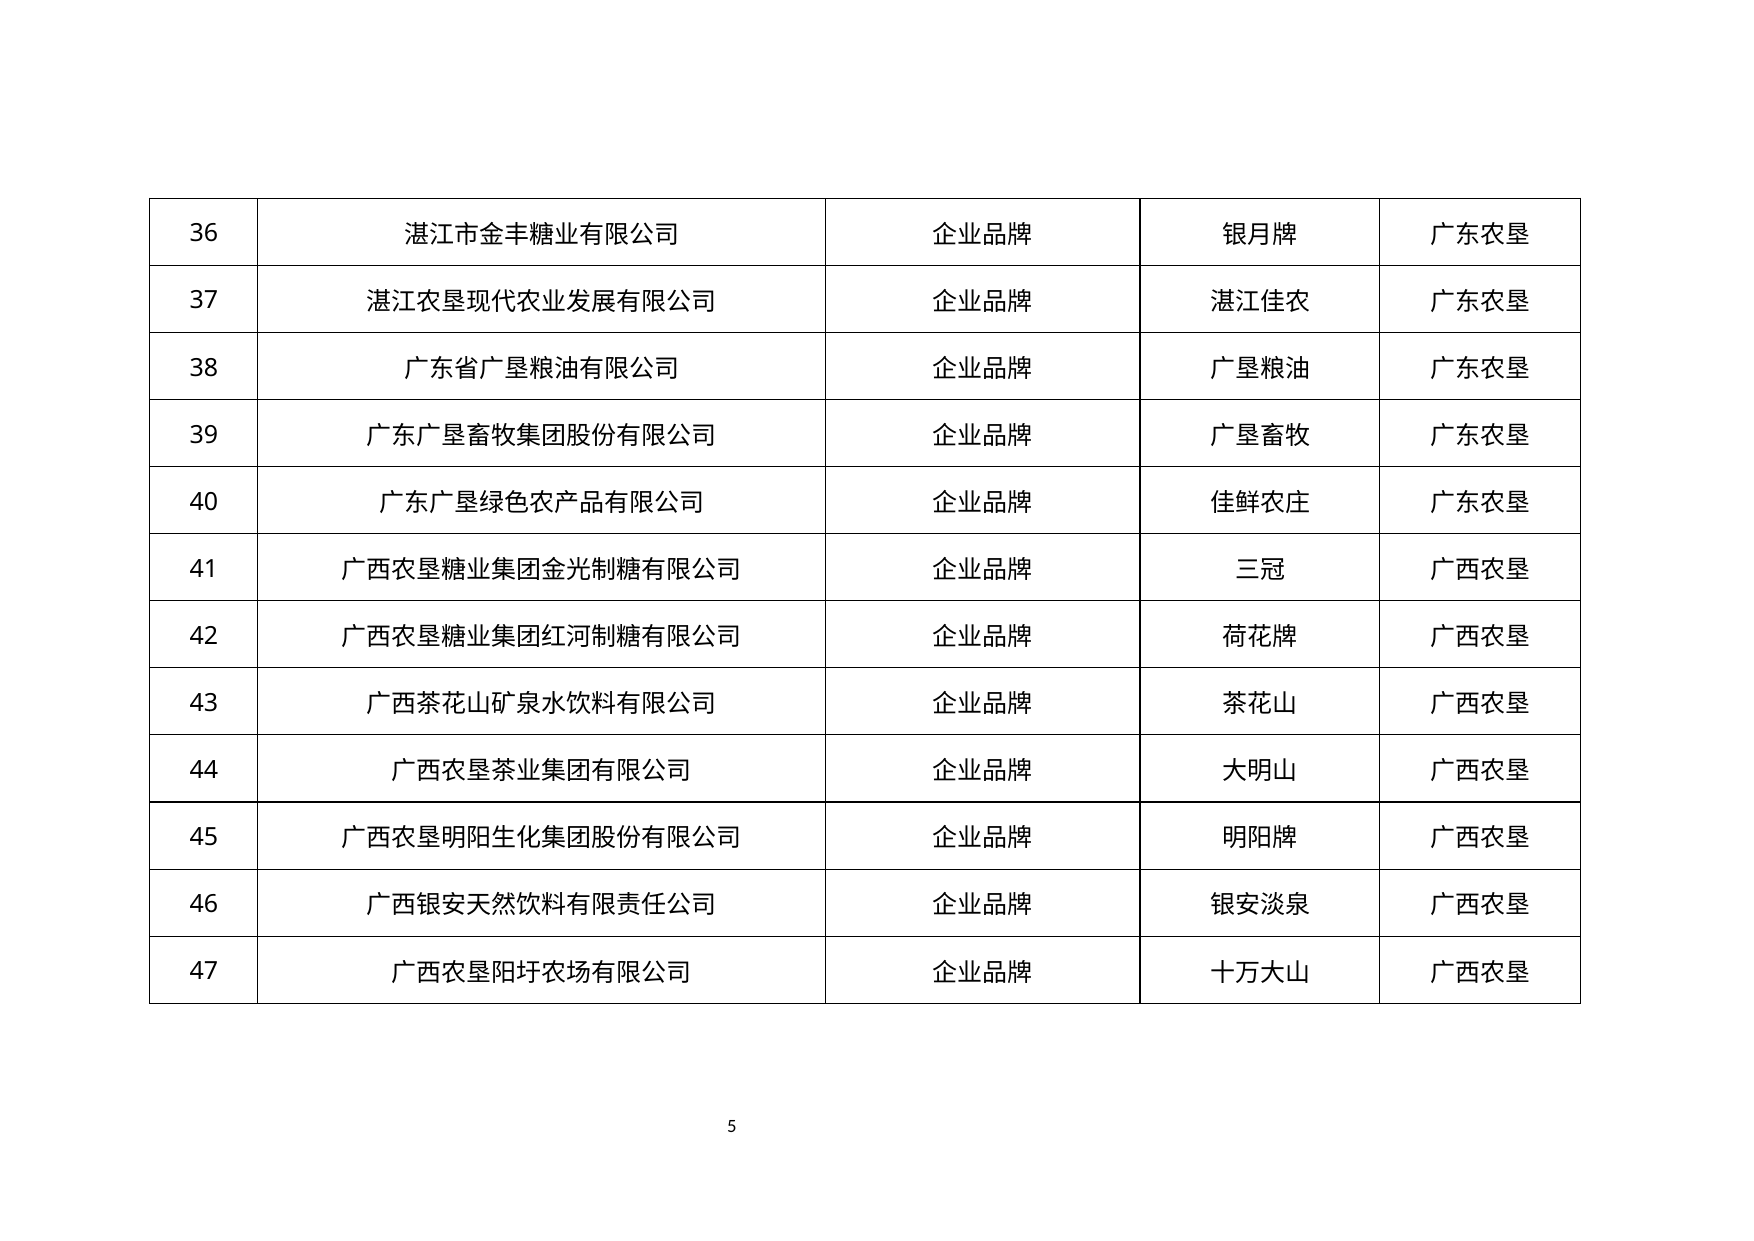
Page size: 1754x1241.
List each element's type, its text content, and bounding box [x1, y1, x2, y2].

table_cell 明阳牌 [1141, 803, 1379, 868]
table_cell 银安淡泉 [1141, 870, 1379, 936]
table_cell 广垦粮油 [1141, 333, 1379, 399]
table_cell 广东农垦 [1380, 467, 1580, 533]
table_cell 企业品牌 [826, 870, 1139, 936]
table_cell 广西农垦 [1380, 803, 1580, 868]
table_cell 广西农垦茶业集团有限公司 [258, 735, 825, 801]
table_cell 企业品牌 [826, 803, 1139, 868]
table_cell 广西农垦 [1380, 668, 1580, 734]
table_cell 43 [150, 668, 257, 734]
table_cell 企业品牌 [826, 266, 1139, 332]
table_cell 36 [150, 199, 257, 265]
table_cell 十万大山 [1141, 937, 1379, 1003]
table_cell 企业品牌 [826, 333, 1139, 399]
table_cell 广东省广垦粮油有限公司 [258, 333, 825, 399]
table_cell 湛江佳农 [1141, 266, 1379, 332]
table_cell 广西农垦 [1380, 601, 1580, 667]
table_cell 广东农垦 [1380, 400, 1580, 466]
table_cell 广西农垦明阳生化集团股份有限公司 [258, 803, 825, 868]
table_cell 广东农垦 [1380, 333, 1580, 399]
table_cell 广西茶花山矿泉水饮料有限公司 [258, 668, 825, 734]
table_cell 企业品牌 [826, 534, 1139, 600]
table_cell 企业品牌 [826, 400, 1139, 466]
table_cell 广西农垦 [1380, 870, 1580, 936]
table_cell 企业品牌 [826, 467, 1139, 533]
table_cell 佳鲜农庄 [1141, 467, 1379, 533]
table_cell 47 [150, 937, 257, 1003]
table_cell 广东广垦绿色农产品有限公司 [258, 467, 825, 533]
table_cell 广西农垦 [1380, 534, 1580, 600]
table_cell 44 [150, 735, 257, 801]
table_cell 42 [150, 601, 257, 667]
table_cell 广西农垦糖业集团金光制糖有限公司 [258, 534, 825, 600]
table_cell 银月牌 [1141, 199, 1379, 265]
table_cell 广西农垦 [1380, 735, 1580, 801]
table_cell 湛江农垦现代农业发展有限公司 [258, 266, 825, 332]
table_cell 46 [150, 870, 257, 936]
table_cell 广东广垦畜牧集团股份有限公司 [258, 400, 825, 466]
table_cell 37 [150, 266, 257, 332]
table_cell 广西农垦糖业集团红河制糖有限公司 [258, 601, 825, 667]
table_cell 39 [150, 400, 257, 466]
table_cell 广西银安天然饮料有限责任公司 [258, 870, 825, 936]
table_cell 38 [150, 333, 257, 399]
table_cell 40 [150, 467, 257, 533]
table_cell 企业品牌 [826, 199, 1139, 265]
table_cell 广垦畜牧 [1141, 400, 1379, 466]
table_cell 企业品牌 [826, 735, 1139, 801]
table_cell 广东农垦 [1380, 266, 1580, 332]
table_cell 广西农垦 [1380, 937, 1580, 1003]
table_cell 广东农垦 [1380, 199, 1580, 265]
table_cell 企业品牌 [826, 937, 1139, 1003]
table_cell 大明山 [1141, 735, 1379, 801]
table_cell 三冠 [1141, 534, 1379, 600]
table_cell 41 [150, 534, 257, 600]
table_cell 荷花牌 [1141, 601, 1379, 667]
table_cell 湛江市金丰糖业有限公司 [258, 199, 825, 265]
table_cell 45 [150, 803, 257, 868]
table_cell 企业品牌 [826, 601, 1139, 667]
table_cell 企业品牌 [826, 668, 1139, 734]
table_cell 广西农垦阳圩农场有限公司 [258, 937, 825, 1003]
table_cell 茶花山 [1141, 668, 1379, 734]
